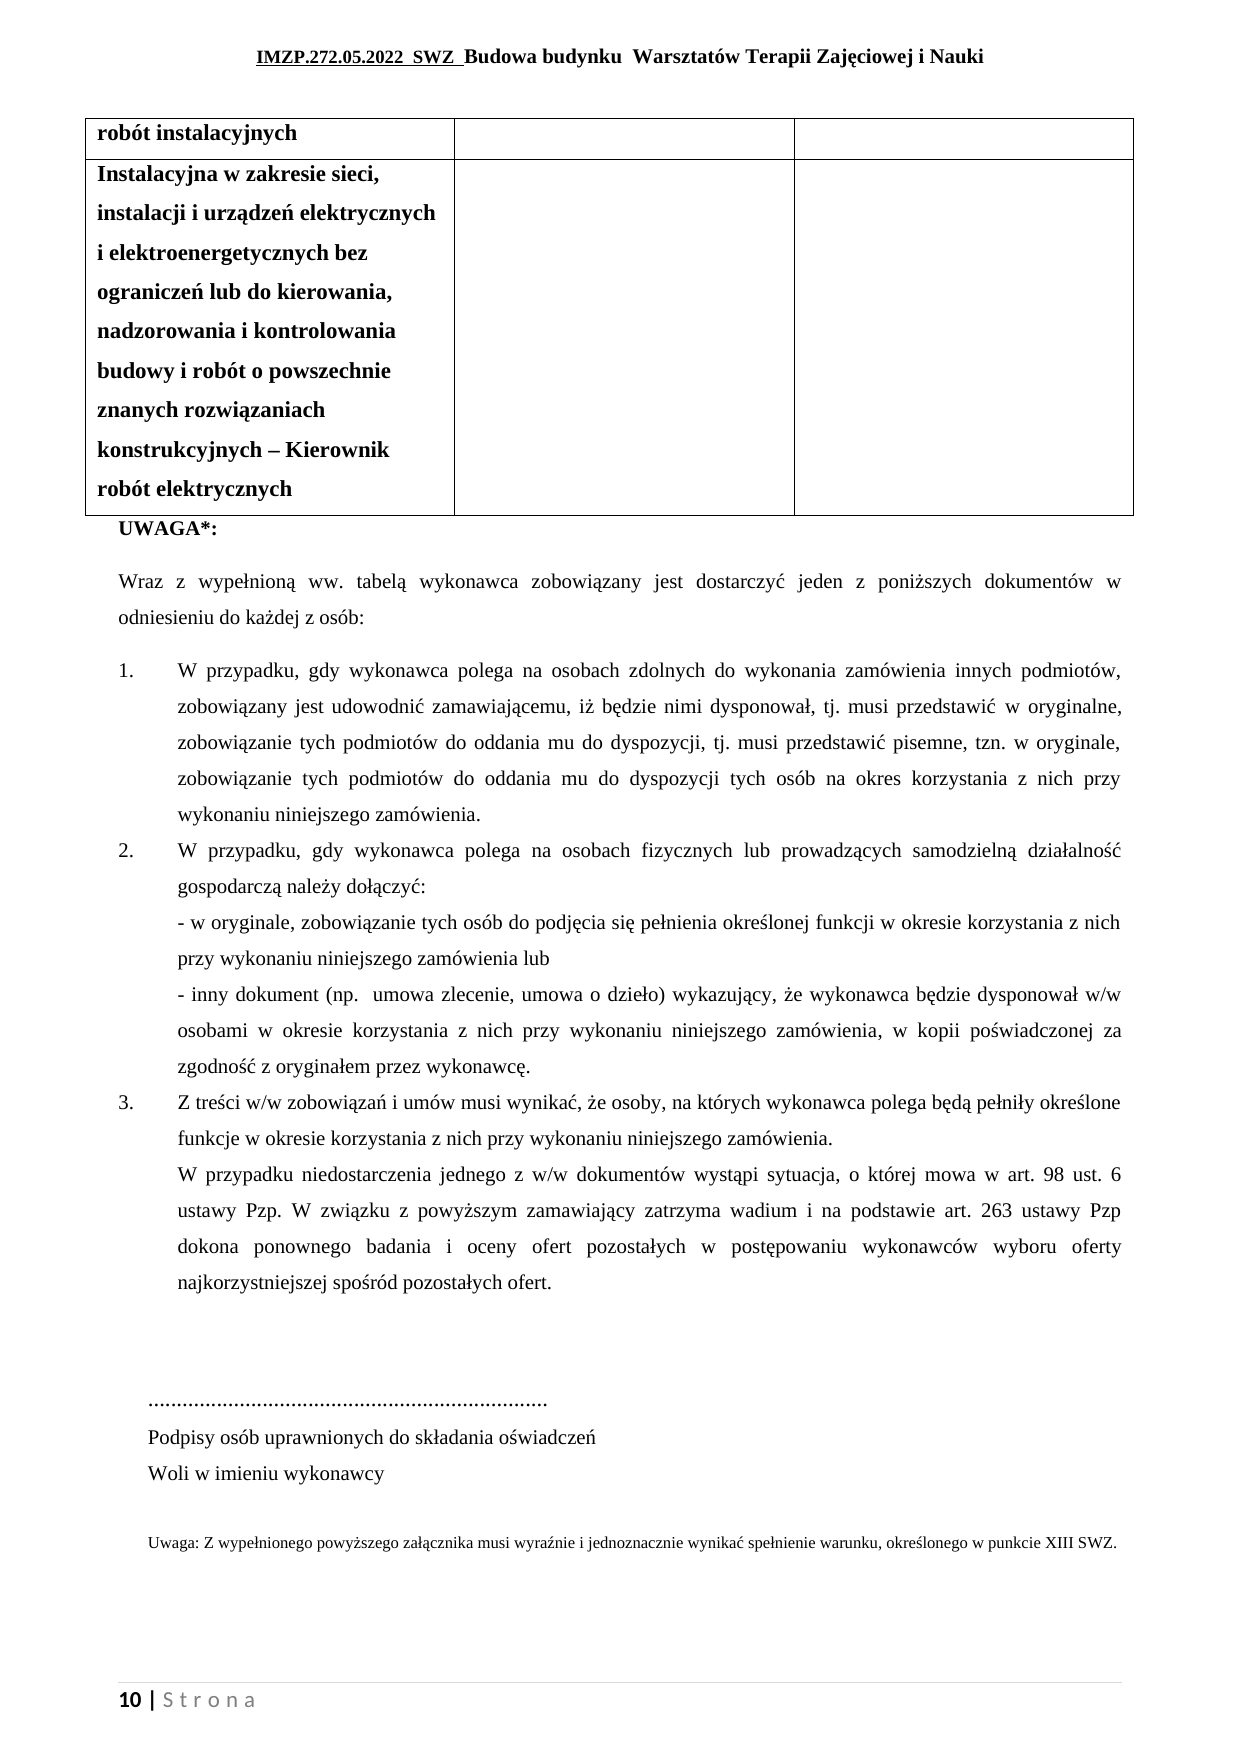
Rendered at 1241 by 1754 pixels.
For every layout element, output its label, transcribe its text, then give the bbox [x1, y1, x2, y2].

list - w oryginale, zobowiązanie tych osób do podjęcia się pełnienia określonej funkcji w okresie korzystania z nich przy wykonaniu niniejszego zamówienia lub [177, 910, 1122, 970]
list W przypadku niedostarczenia jednego z w/w dokumentów wystąpi sytuacja, o której mowa w art. 98 ust. 6 ustawy Pzp. W związku z powyższym zamawiający zatrzyma wadium i na podstawie art. 263 ustawy Pzp dokona ponownego badania i oceny ofert pozostałych w postępowaniu wykonawców wyboru oferty najkorzystniejszej spośród pozostałych ofert. [177, 1162, 1122, 1294]
table_cell [455, 119, 794, 159]
table_cell Instalacyjna w zakresie sieci, instalacji i urządzeń elektrycznych i elektroenergetycznych bez ograniczeń lub do kierowania, nadzorowania i kontrolowania budowy i robót o powszechnie znanych rozwiązaniach konstrukcyjnych – Kierownik robót elektrycznych [86, 160, 454, 515]
list W przypadku, gdy wykonawca polega na osobach zdolnych do wykonania zamówienia innych podmiotów, zobowiązany jest udowodnić zamawiającemu, iż będzie nimi dysponował, tj. musi przedstawić w oryginalne, zobowiązanie tych podmiotów do oddania mu do dyspozycji, tj. musi przedstawić pisemne, tzn. w oryginale, zobowiązanie tych podmiotów do oddania mu do dyspozycji tych osób na okres korzystania z nich przy wykonaniu niniejszego zamówienia. [118, 657, 1122, 826]
table_cell [455, 160, 794, 515]
text Wraz z wypełnioną ww. tabelą wykonawca zobowiązany jest dostarczyć jeden z poniższych dokumentów w odniesieniu do każdej z osób: [118, 569, 1122, 629]
list Woli w imieniu wykonawcy [148, 1461, 1122, 1485]
list W przypadku, gdy wykonawca polega na osobach fizycznych lub prowadzących samodzielną działalność gospodarczą należy dołączyć: [118, 838, 1122, 898]
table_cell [86, 119, 454, 159]
list Podpisy osób uprawnionych do składania oświadczeń [148, 1425, 1122, 1449]
table_cell [795, 119, 1133, 159]
list ...................................................................... [148, 1385, 1122, 1412]
list 3. Z treści w/w zobowiązań i umów musi wynikać, że osoby, na których wykonawca polega będą pełniły określone funkcje w okresie korzystania z nich przy wykonaniu niniejszego zamówienia. [118, 1090, 1122, 1150]
text UWAGA*: [118, 516, 1122, 540]
list - inny dokument (np. umowa zlecenie, umowa o dzieło) wykazujący, że wykonawca będzie dysponował w/w osobami w okresie korzystania z nich przy wykonaniu niniejszego zamówienia, w kopii poświadczonej za zgodność z oryginałem przez wykonawcę. [177, 982, 1122, 1078]
list Uwaga: Z wypełnionego powyższego załącznika musi wyraźnie i jednoznacznie wynikać spełnienie warunku, określonego w punkcie XIII SWZ. [148, 1533, 1122, 1552]
table_cell [795, 160, 1133, 515]
